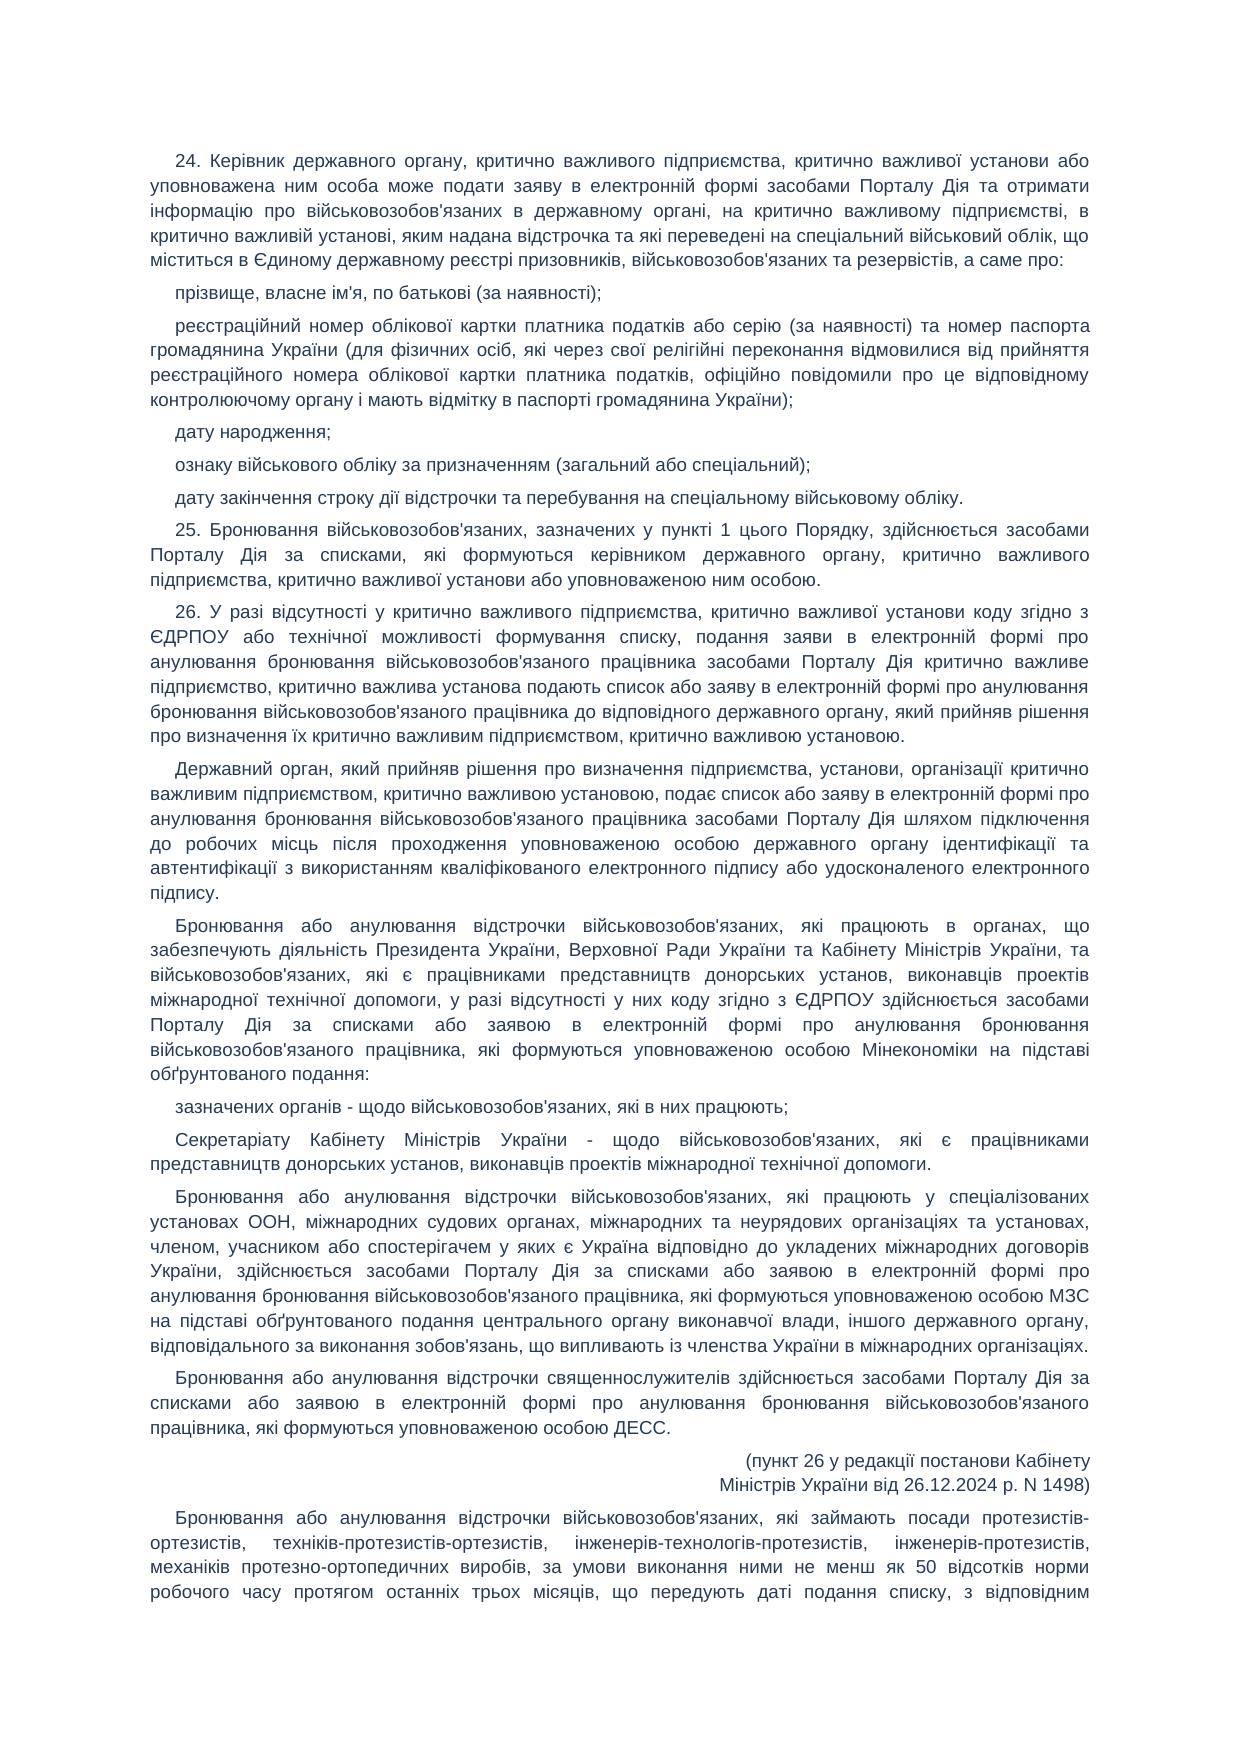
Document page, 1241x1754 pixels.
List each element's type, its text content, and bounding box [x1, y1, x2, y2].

text зазначених органів - щодо військовозобов'язаних, які в них працюють; [150, 1096, 1090, 1117]
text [150, 1507, 1090, 1603]
text дату народження; [150, 421, 1090, 443]
text Бронювання або анулювання відстрочки священнослужителів здійснюється засобами Порталу Дія за списками або заявою в електронній формі про анулювання бронювання військовозобов'язаного працівника, які формуються уповноваженою особою ДЕСС. [150, 1367, 1090, 1438]
text 24. Керівник державного органу, критично важливого підприємства, критично важливої установи або уповноважена ним особа може подати заяву в електронній формі засобами Порталу Дія та отримати інформацію про військовозобов'язаних в державному органі, на критично важливому підприємстві, в критично важливій установі, яким надана відстрочка та які переведені на спеціальний військовий облік, що міститься в Єдиному державному реєстрі призовників, військовозобов'язаних та резервістів, а саме про: [150, 150, 1090, 271]
text Секретаріату Кабінету Міністрів України - щодо військовозобов'язаних, які є працівниками представництв донорських установ, виконавців проектів міжнародної технічної допомоги. [150, 1128, 1090, 1175]
text (пункт 26 у редакції постанови Кабінету Міністрів України від 26.12.2024 р. N 1498) [150, 1449, 1090, 1496]
text дату закінчення строку дії відстрочки та перебування на спеціальному військовому обліку. [150, 487, 1090, 508]
text Державний орган, який прийняв рішення про визначення підприємства, установи, організації критично важливим підприємством, критично важливою установою, подає список або заяву в електронній формі про анулювання бронювання військовозобов'язаного працівника засобами Порталу Дія шляхом підключення до робочих місць після проходження уповноваженою особою державного органу ідентифікації та автентифікації з використанням кваліфікованого електронного підпису або удосконаленого електронного підпису. [150, 758, 1090, 903]
text 25. Бронювання військовозобов'язаних, зазначених у пункті 1 цього Порядку, здійснюється засобами Порталу Дія за списками, які формуються керівником державного органу, критично важливого підприємства, критично важливої установи або уповноваженою ним особою. [150, 519, 1090, 590]
text прізвище, власне ім'я, по батькові (за наявності); [150, 282, 1090, 303]
text Бронювання або анулювання відстрочки військовозобов'язаних, які працюють в органах, що забезпечують діяльність Президента України, Верховної Ради України та Кабінету Міністрів України, та військовозобов'язаних, які є працівниками представництв донорських установ, виконавців проектів міжнародної технічної допомоги, у разі відсутності у них коду згідно з ЄДРПОУ здійснюється засобами Порталу Дія за списками або заявою в електронній формі про анулювання бронювання військовозобов'язаного працівника, які формуються уповноваженою особою Мінекономіки на підставі обґрунтованого подання: [150, 914, 1090, 1085]
text Бронювання або анулювання відстрочки військовозобов'язаних, які працюють у спеціалізованих установах ООН, міжнародних судових органах, міжнародних та неурядових організаціях та установах, членом, учасником або спостерігачем у яких є Україна відповідно до укладених міжнародних договорів України, здійснюється засобами Порталу Дія за списками або заявою в електронній формі про анулювання бронювання військовозобов'язаного працівника, які формуються уповноваженою особою МЗС на підставі обґрунтованого подання центрального органу виконавчої влади, іншого державного органу, відповідального за виконання зобов'язань, що випливають із членства України в міжнародних організаціях. [150, 1186, 1090, 1356]
text 26. У разі відсутності у критично важливого підприємства, критично важливої установи коду згідно з ЄДРПОУ або технічної можливості формування списку, подання заяви в електронній формі про анулювання бронювання військовозобов'язаного працівника засобами Порталу Дія критично важливе підприємство, критично важлива установа подають список або заяву в електронній формі про анулювання бронювання військовозобов'язаного працівника до відповідного державного органу, який прийняв рішення про визначення їх критично важливим підприємством, критично важливою установою. [150, 601, 1090, 747]
text ознаку військового обліку за призначенням (загальний або спеціальний); [150, 454, 1090, 476]
text реєстраційний номер облікової картки платника податків або серію (за наявності) та номер паспорта громадянина України (для фізичних осіб, які через свої релігійні переконання відмовилися від прийняття реєстраційного номера облікової картки платника податків, офіційно повідомили про це відповідному контролюючому органу і мають відмітку в паспорті громадянина України); [150, 314, 1090, 410]
